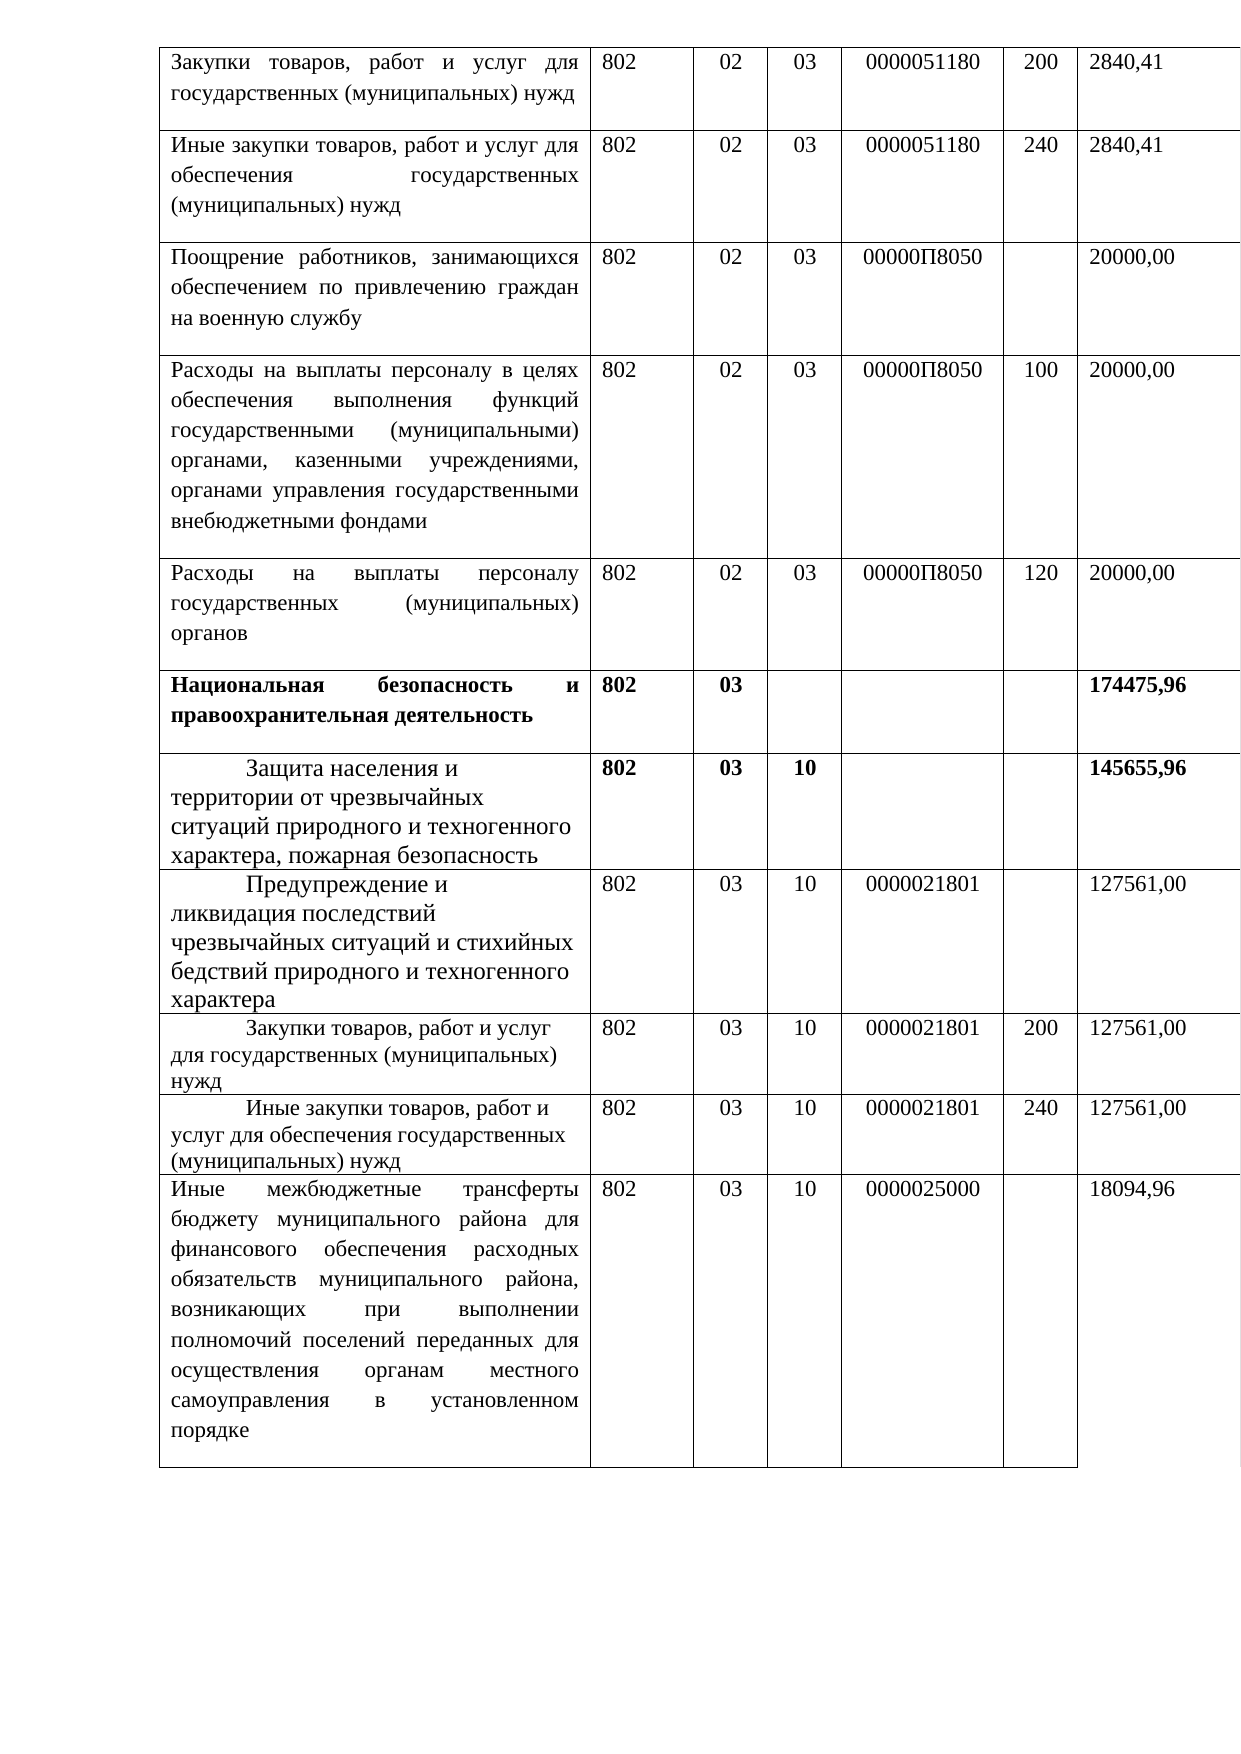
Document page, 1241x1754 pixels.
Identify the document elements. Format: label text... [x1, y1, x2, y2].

table_cell 0000025000 [842, 1175, 1003, 1467]
table_cell 2840,41 [1078, 48, 1240, 129]
table_cell 174475,96 [1078, 671, 1240, 752]
table_cell 03 [694, 1095, 767, 1173]
table_cell [842, 754, 1003, 868]
table_cell 100 [1004, 356, 1077, 558]
table_cell 10 [768, 1095, 841, 1173]
table_cell 03 [694, 1014, 767, 1093]
table_cell 802 [591, 870, 693, 1013]
table_cell [1004, 243, 1077, 354]
table_cell [768, 671, 841, 752]
table_cell 00000П8050 [842, 243, 1003, 354]
table_cell 03 [694, 870, 767, 1013]
table_cell 03 [694, 754, 767, 868]
table_cell 802 [591, 356, 693, 558]
table_cell 20000,00 [1078, 243, 1240, 354]
table_cell 03 [768, 559, 841, 670]
table_cell 02 [694, 559, 767, 670]
table_cell 20000,00 [1078, 356, 1240, 558]
table_cell 0000051180 [842, 131, 1003, 242]
table_cell Предупреждение и ликвидация последствий чрезвычайных ситуаций и стихийных бедствий природного и техногенного характера [160, 870, 590, 1013]
table_cell 802 [591, 131, 693, 242]
table_cell [1004, 671, 1077, 752]
table_cell 03 [768, 48, 841, 129]
table_cell Поощрение работников, занимающихся обеспечением по привлечению граждан на военную службу [160, 243, 590, 354]
table_cell 120 [1004, 559, 1077, 670]
table_cell 03 [694, 671, 767, 752]
table_cell Защита населения и территории от чрезвычайных ситуаций природного и техногенного характера, пожарная безопасность [160, 754, 590, 868]
table_cell Закупки товаров, работ и услуг для государственных (муниципальных) нужд [160, 48, 590, 129]
table_cell 10 [768, 1175, 841, 1467]
table_cell Расходы на выплаты персоналу государственных (муниципальных) органов [160, 559, 590, 670]
table_cell 00000П8050 [842, 356, 1003, 558]
table_cell 20000,00 [1078, 559, 1240, 670]
table_cell 03 [768, 131, 841, 242]
table_cell 802 [591, 1175, 693, 1467]
table_cell Национальная безопасность и правоохранительная деятельность [160, 671, 590, 752]
table_cell 802 [591, 1095, 693, 1173]
table_cell [842, 671, 1003, 752]
table_cell [1004, 754, 1077, 868]
table_cell 127561,00 [1078, 1014, 1240, 1093]
table_cell 200 [1004, 48, 1077, 129]
table_cell 802 [591, 48, 693, 129]
table_cell Иные закупки товаров, работ и услуг для обеспечения государственных (муниципальных) нужд [160, 1095, 590, 1173]
table_cell 802 [591, 671, 693, 752]
table_cell 02 [694, 48, 767, 129]
table_cell 802 [591, 559, 693, 670]
table_cell 0000021801 [842, 870, 1003, 1013]
table_cell 10 [768, 1014, 841, 1093]
table_cell 02 [694, 356, 767, 558]
table_cell 02 [694, 131, 767, 242]
table_cell 127561,00 [1078, 870, 1240, 1013]
table_cell 802 [591, 754, 693, 868]
table_cell Иные закупки товаров, работ и услуг для обеспечения государственных (муниципальных) нужд [160, 131, 590, 242]
table_cell [1004, 1175, 1077, 1467]
table_cell 03 [768, 243, 841, 354]
table_cell 240 [1004, 1095, 1077, 1173]
table_cell 0000021801 [842, 1014, 1003, 1093]
table_cell 0000021801 [842, 1095, 1003, 1173]
table_cell 18094,96 [1078, 1175, 1240, 1467]
table_cell 802 [591, 243, 693, 354]
table_cell 240 [1004, 131, 1077, 242]
table_cell 10 [768, 870, 841, 1013]
table_cell 03 [768, 356, 841, 558]
table_cell 03 [694, 1175, 767, 1467]
table_cell 802 [591, 1014, 693, 1093]
table_cell Закупки товаров, работ и услуг для государственных (муниципальных) нужд [160, 1014, 590, 1093]
table_cell 127561,00 [1078, 1095, 1240, 1173]
table_cell 200 [1004, 1014, 1077, 1093]
table_cell 0000051180 [842, 48, 1003, 129]
table_cell 02 [694, 243, 767, 354]
table_cell 10 [768, 754, 841, 868]
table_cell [160, 1175, 590, 1467]
table_cell [1004, 870, 1077, 1013]
table_cell 145655,96 [1078, 754, 1240, 868]
table_cell 2840,41 [1078, 131, 1240, 242]
table_cell 00000П8050 [842, 559, 1003, 670]
